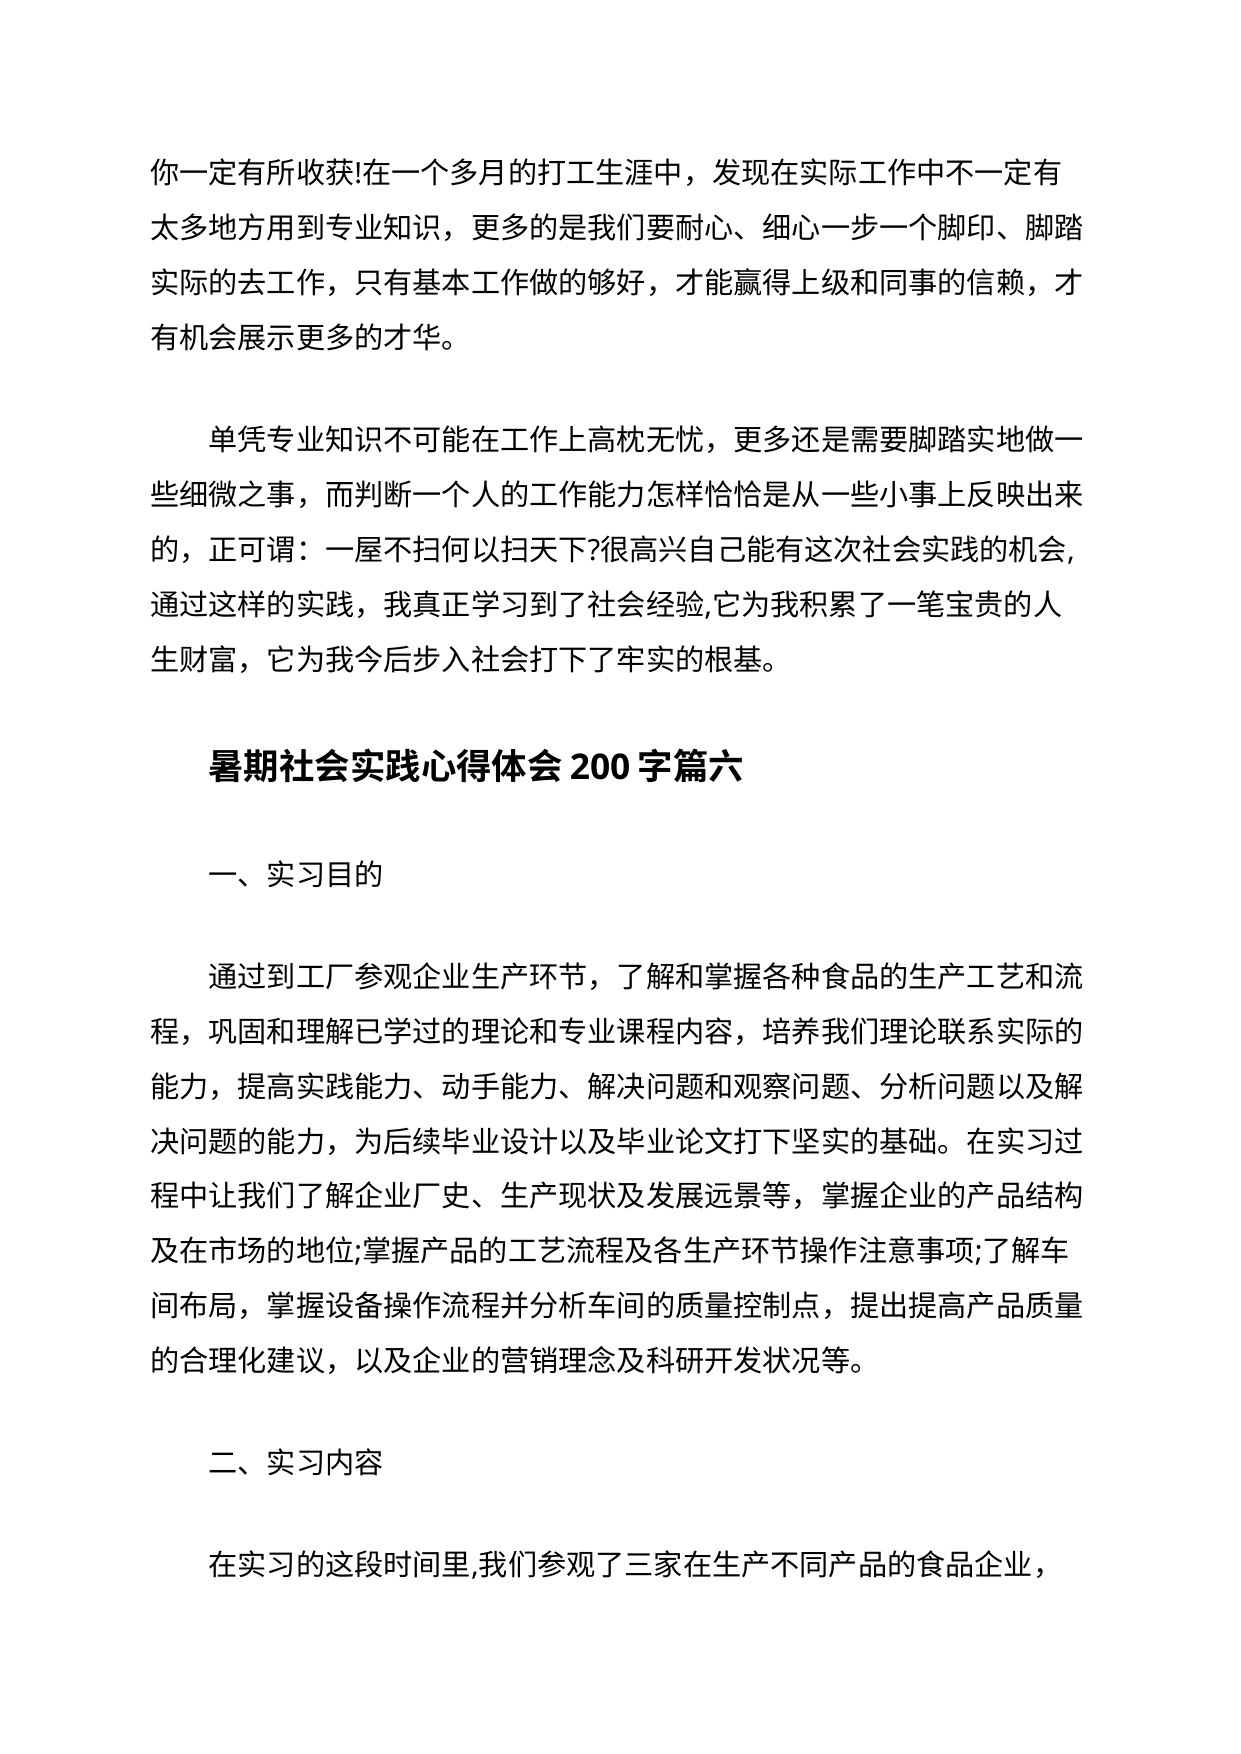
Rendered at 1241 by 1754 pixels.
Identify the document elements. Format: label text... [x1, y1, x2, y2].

text 二、实习内容 [150, 1439, 1090, 1482]
text 暑期社会实践心得体会200字篇六 [150, 738, 1090, 789]
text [150, 1541, 1090, 1584]
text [150, 150, 1090, 357]
text 一、实习目的 [150, 852, 1090, 894]
text 单凭专业知识不可能在工作上高枕无忧，更多还是需要脚踏实地做一些细微之事，而判断一个人的工作能力怎样恰恰是从一些小事上反映出来的，正可谓：一屋不扫何以扫天下?很高兴自己能有这次社会实践的机会,通过这样的实践，我真正学习到了社会经验,它为我积累了一笔宝贵的人生财富，它为我今后步入社会打下了牢实的根基。 [150, 417, 1090, 679]
text 通过到工厂参观企业生产环节，了解和掌握各种食品的生产工艺和流程，巩固和理解已学过的理论和专业课程内容，培养我们理论联系实际的能力，提高实践能力、动手能力、解决问题和观察问题、分析问题以及解决问题的能力，为后续毕业设计以及毕业论文打下坚实的基础。在实习过程中让我们了解企业厂史、生产现状及发展远景等，掌握企业的产品结构及在市场的地位;掌握产品的工艺流程及各生产环节操作注意事项;了解车间布局，掌握设备操作流程并分析车间的质量控制点，提出提高产品质量的合理化建议，以及企业的营销理念及科研开发状况等。 [150, 953, 1090, 1380]
